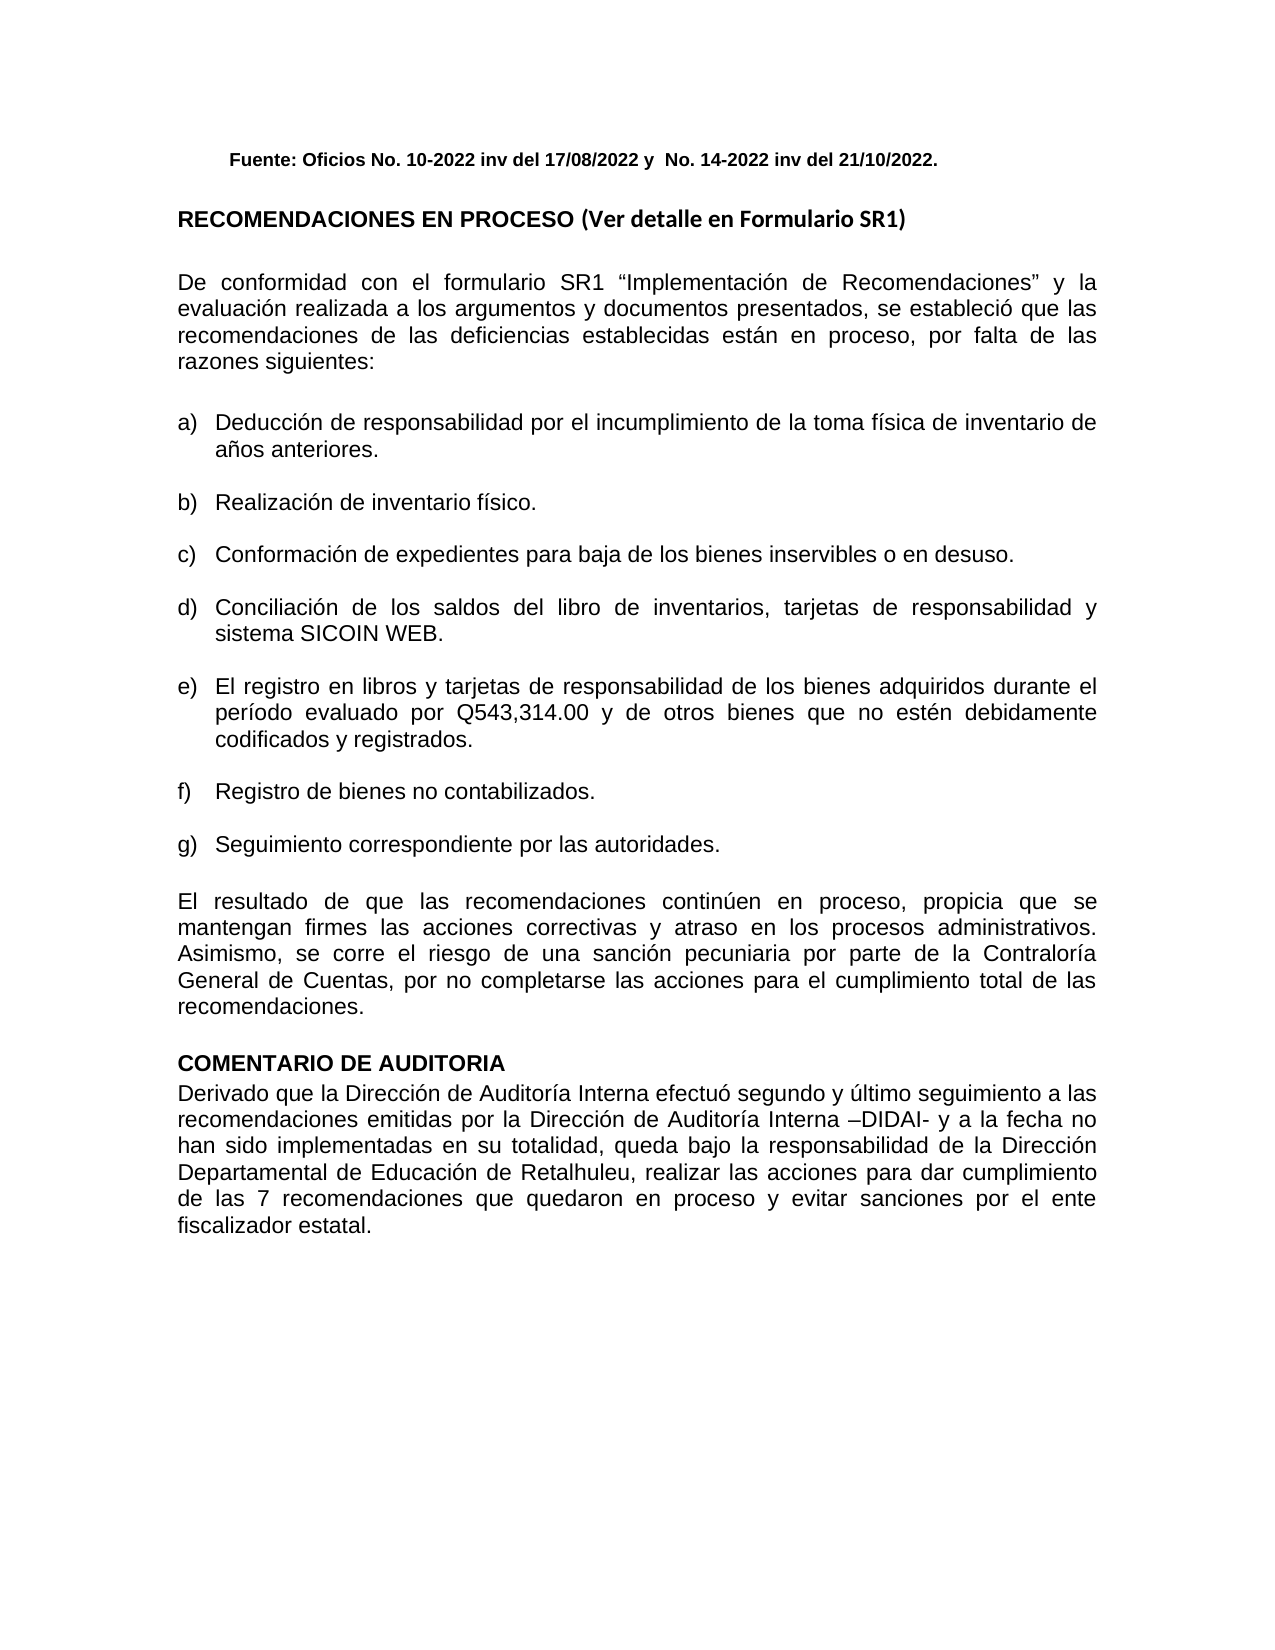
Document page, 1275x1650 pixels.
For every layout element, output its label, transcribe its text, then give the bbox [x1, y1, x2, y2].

list Seguimiento correspondiente por las autoridades. [177, 831, 1098, 857]
list Conformación de expedientes para baja de los bienes inservibles o en desuso. [177, 541, 1098, 567]
list Deducción de responsabilidad por el incumplimiento de la toma física de inventario de años anteriores. [177, 409, 1098, 462]
subtitle De conformidad con el formulario SR1 “Implementación de Recomendaciones” y la evaluación realizada a los argumentos y documentos presentados, se estableció que las recomendaciones de las deficiencias establecidas están en proceso, por falta de las razones siguientes: [177, 269, 1098, 374]
list Registro de bienes no contabilizados. [177, 778, 1098, 805]
list Realización de inventario físico. [177, 488, 1098, 515]
text RECOMENDACIONES EN PROCESO (Ver detalle en Formulario SR1) [177, 204, 1098, 234]
text El resultado de que las recomendaciones continúen en proceso, propicia que se mantengan firmes las acciones correctivas y atraso en los procesos administrativos. Asimismo, se corre el riesgo de una sanción pecuniaria por parte de la Contraloría General de Cuentas, por no completarse las acciones para el cumplimiento total de las recomendaciones. [177, 888, 1098, 1019]
text Derivado que la Dirección de Auditoría Interna efectuó segundo y último seguimiento a las recomendaciones emitidas por la Dirección de Auditoría Interna –DIDAI- y a la fecha no han sido implementadas en su totalidad, queda bajo la responsabilidad de la Dirección Departamental de Educación de Retalhuleu, realizar las acciones para dar cumplimiento de las 7 recomendaciones que quedaron en proceso y evitar sanciones por el ente fiscalizador estatal. [177, 1080, 1098, 1238]
list El registro en libros y tarjetas de responsabilidad de los bienes adquiridos durante el período evaluado por Q543,314.00 y de otros bienes que no estén debidamente codificados y registrados. [177, 673, 1098, 752]
text COMENTARIO DE AUDITORIA [177, 1049, 1098, 1076]
text Fuente: Oficios No. 10-2022 inv del 17/08/2022 y No. 14-2022 inv del 21/10/2022. [177, 149, 1098, 170]
list Conciliación de los saldos del libro de inventarios, tarjetas de responsabilidad y sistema SICOIN WEB. [177, 594, 1098, 647]
